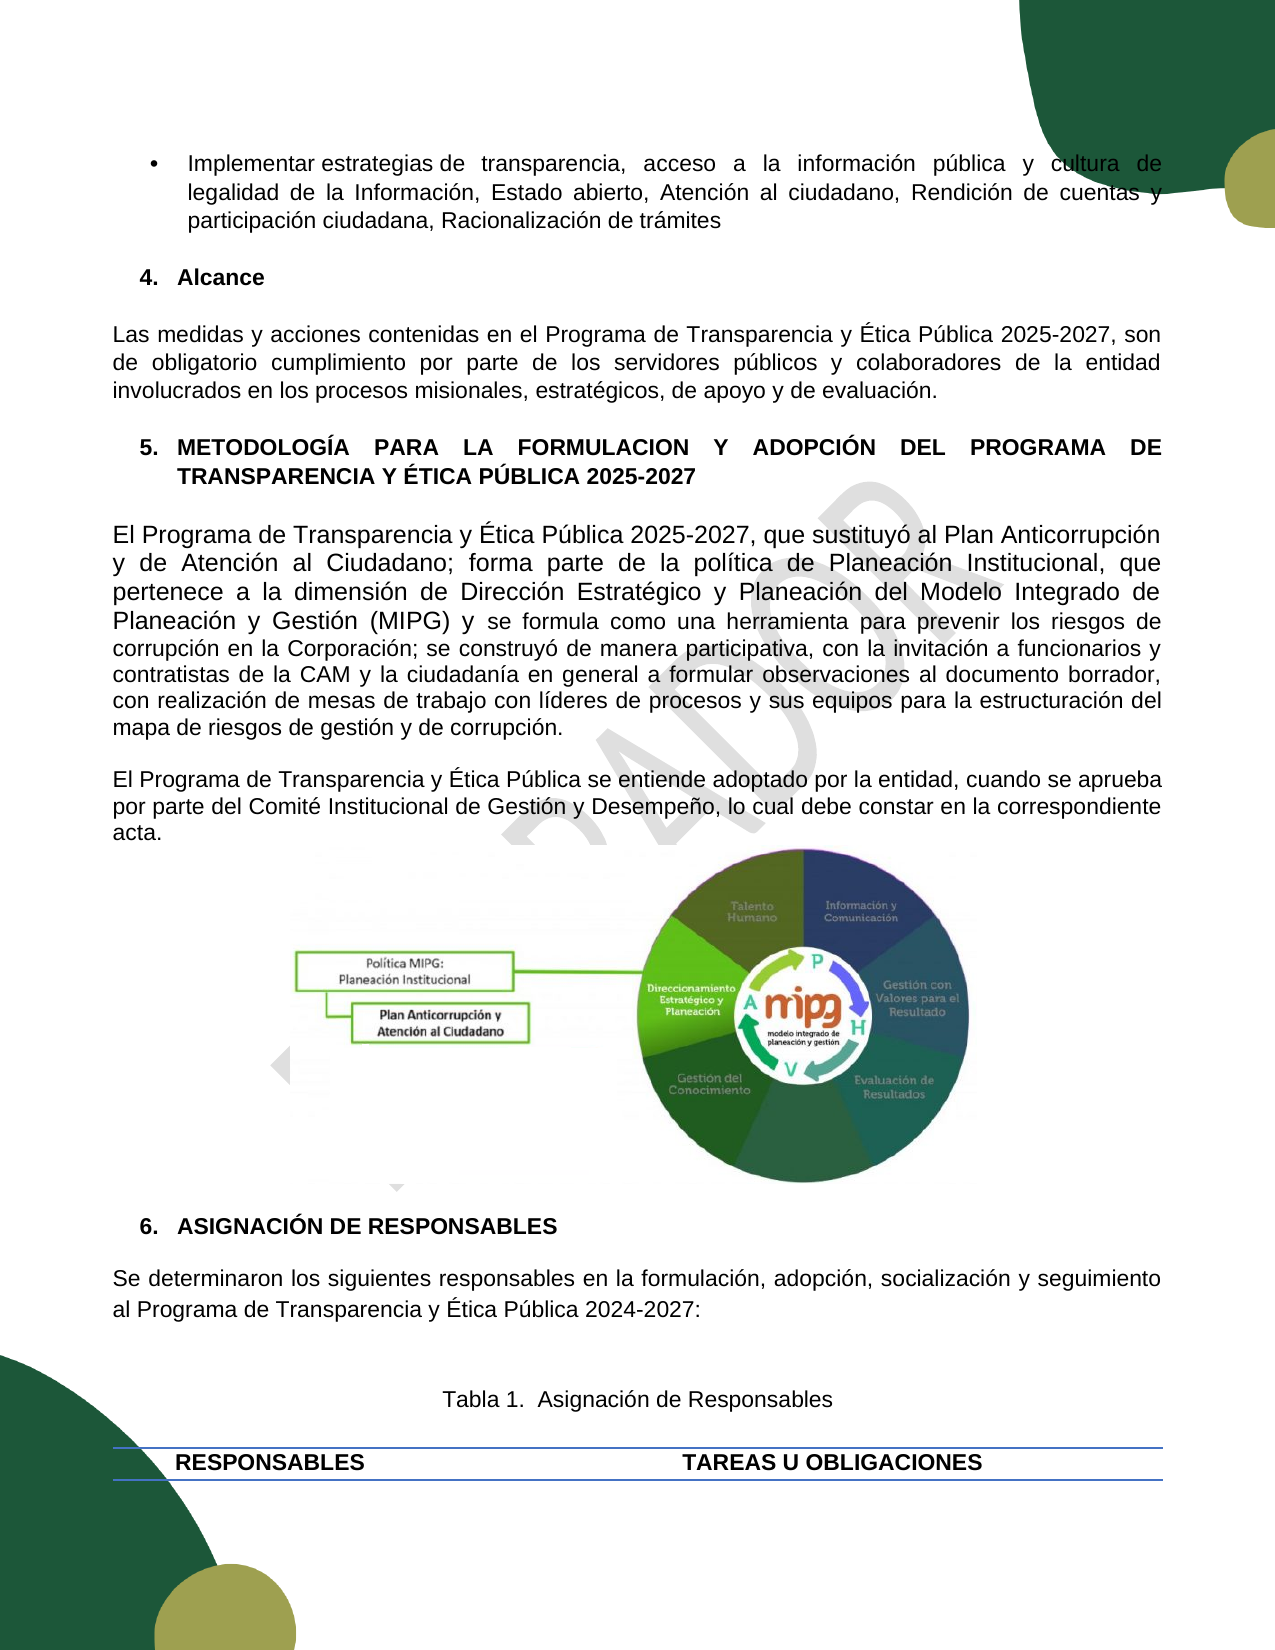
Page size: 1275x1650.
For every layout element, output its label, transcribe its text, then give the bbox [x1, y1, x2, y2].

text Se determinaron los siguientes responsables en la formulación, adopción, socialización y seguimiento al Programa de Transparencia y Ética Pública 2024-2027: [112, 1265, 1162, 1322]
list Implementar estrategias de transparencia, acceso a la información pública y cultura de legalidad de la Información, Estado abierto, Atención al ciudadano, Rendición de cuentas y participación ciudadana, Racionalización de trámites [150, 150, 1162, 233]
text Las medidas y acciones contenidas en el Programa de Transparencia y Ética Pública 2025-2027, son de obligatorio cumplimiento por parte de los servidores públicos y colaboradores de la entidad involucrados en los procesos misionales, estratégicos, de apoyo y de evaluación. [112, 321, 1162, 404]
picture [290, 845, 985, 1184]
table_header TAREAS U OBLIGACIONES [427, 1449, 1162, 1479]
picture [1016, 0, 1275, 228]
picture [0, 1355, 297, 1650]
table_header RESPONSABLES [113, 1449, 427, 1479]
text El Programa de Transparencia y Ética Pública se entiende adoptado por la entidad, cuando se aprueba por parte del Comité Institucional de Gestión y Desempeño, lo cual debe constar en la correspondiente acta. [112, 766, 1162, 846]
text El Programa de Transparencia y Ética Pública 2025-2027, que sustituyó al Plan Anticorrupción y de Atención al Ciudadano; forma parte de la política de Planeación Institucional, que pertenece a la dimensión de Dirección Estratégico y Planeación del Modelo Integrado de Planeación y Gestión (MIPG) y se formula como una herramienta para prevenir los riesgos de corrupción en la Corporación; se construyó de manera participativa, con la invitación a funcionarios y contratistas de la CAM y la ciudadanía en general a formular observaciones al documento borrador, con realización de mesas de trabajo con líderes de procesos y sus equipos para la estructuración del mapa de riesgos de gestión y de corrupción. [112, 520, 1162, 740]
list METODOLOGÍA PARA LA FORMULACION Y ADOPCIÓN DEL PROGRAMA DE TRANSPARENCIA Y ÉTICA PÚBLICA 2025-2027 [139, 434, 1162, 489]
text Tabla 1. Asignación de Responsables [112, 1386, 1162, 1412]
list ASIGNACIÓN DE RESPONSABLES [139, 1213, 1162, 1239]
list Alcance [139, 264, 1162, 290]
